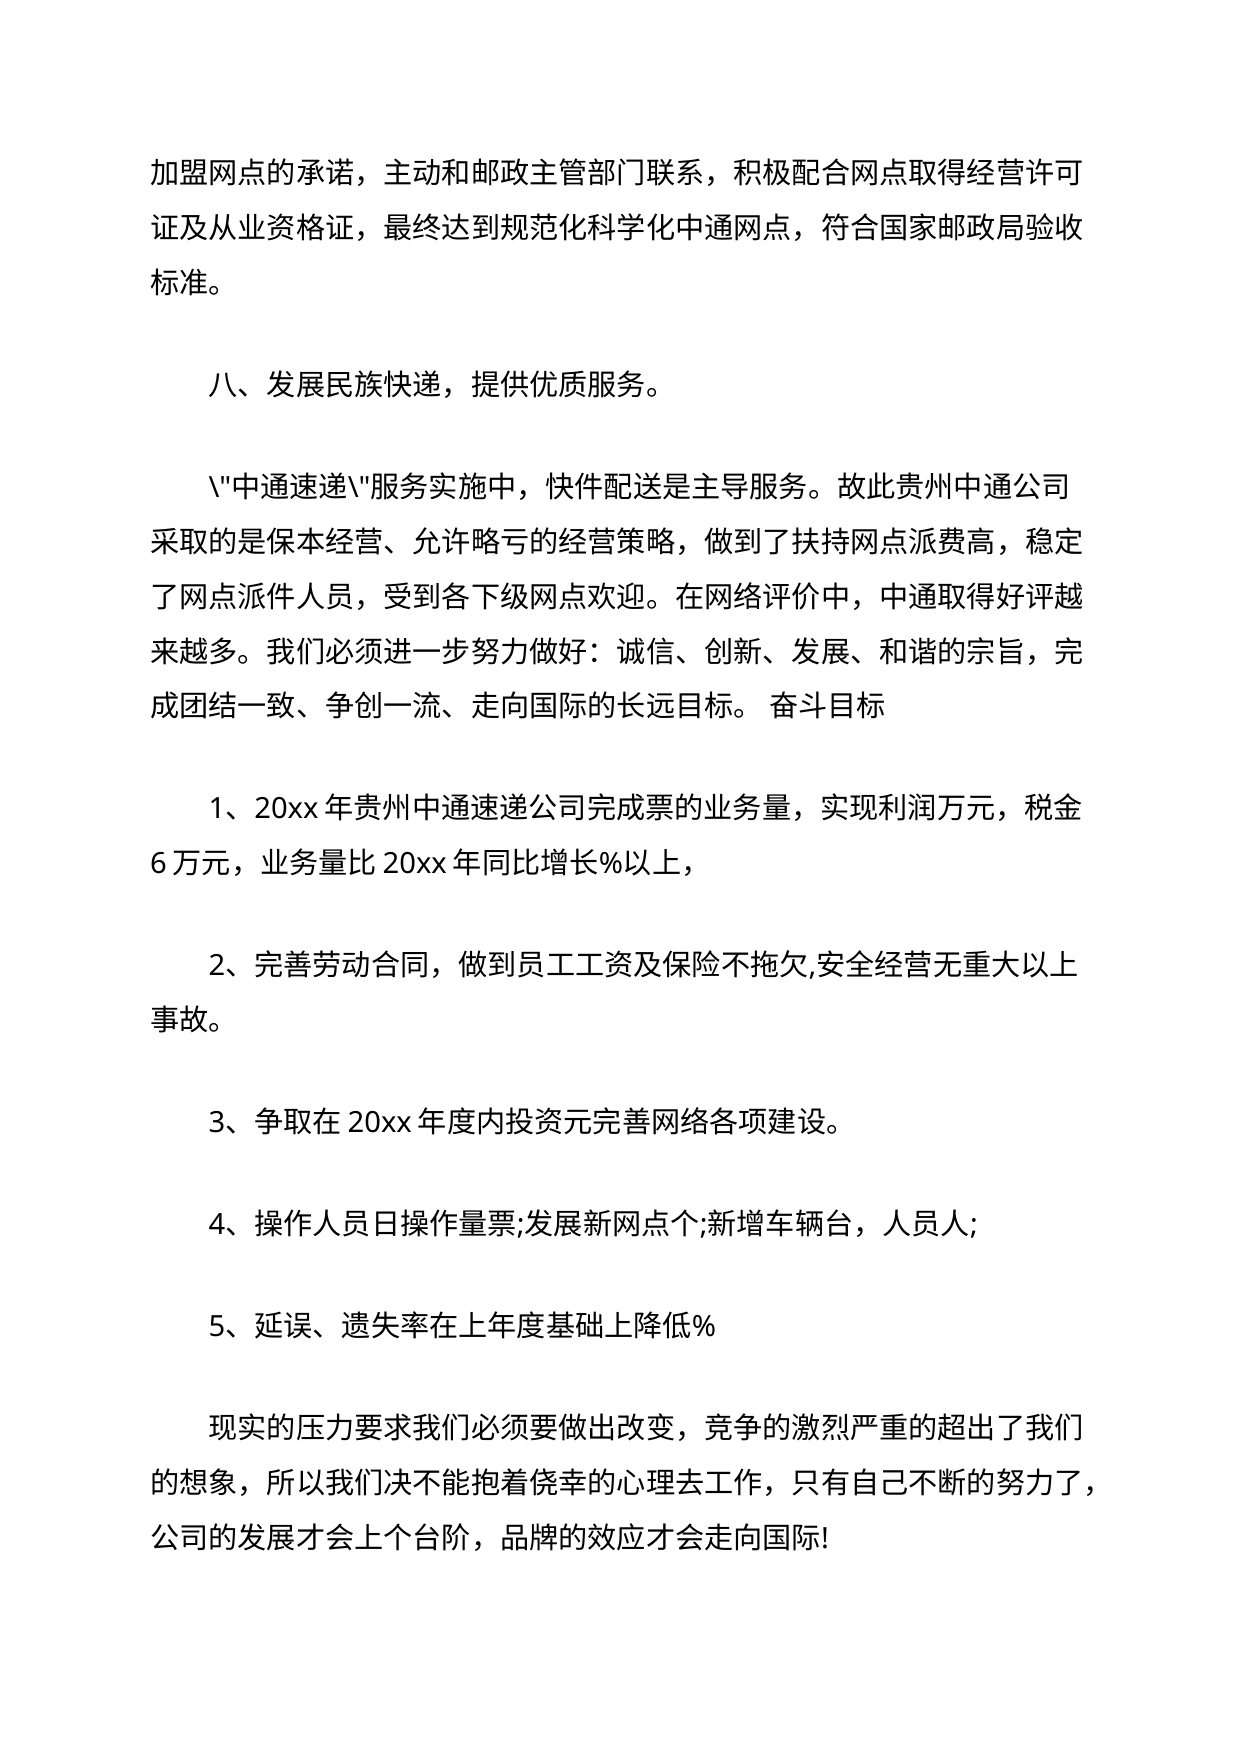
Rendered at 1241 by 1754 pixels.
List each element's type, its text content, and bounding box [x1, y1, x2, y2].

text 1、20xx年贵州中通速递公司完成票的业务量，实现利润万元，税金6万元，业务量比20xx年同比增长%以上， [150, 785, 1090, 882]
text 现实的压力要求我们必须要做出改变，竞争的激烈严重的超出了我们的想象，所以我们决不能抱着侥幸的心理去工作，只有自己不断的努力了，公司的发展才会上个台阶，品牌的效应才会走向国际! [150, 1404, 1090, 1557]
text 5、延误、遗失率在上年度基础上降低% [150, 1302, 1090, 1345]
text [150, 150, 1090, 302]
text 3、争取在20xx年度内投资元完善网络各项建设。 [150, 1098, 1090, 1141]
text 八、发展民族快递，提供优质服务。 [150, 362, 1090, 404]
text 4、操作人员日操作量票;发展新网点个;新增车辆台，人员人; [150, 1201, 1090, 1243]
text \"中通速递\"服务实施中，快件配送是主导服务。故此贵州中通公司采取的是保本经营、允许略亏的经营策略，做到了扶持网点派费高，稳定了网点派件人员，受到各下级网点欢迎。在网络评价中，中通取得好评越来越多。我们必须进一步努力做好：诚信、创新、发展、和谐的宗旨，完成团结一致、争创一流、走向国际的长远目标。 奋斗目标 [150, 463, 1090, 725]
text 2、完善劳动合同，做到员工工资及保险不拖欠,安全经营无重大以上事故。 [150, 942, 1090, 1039]
